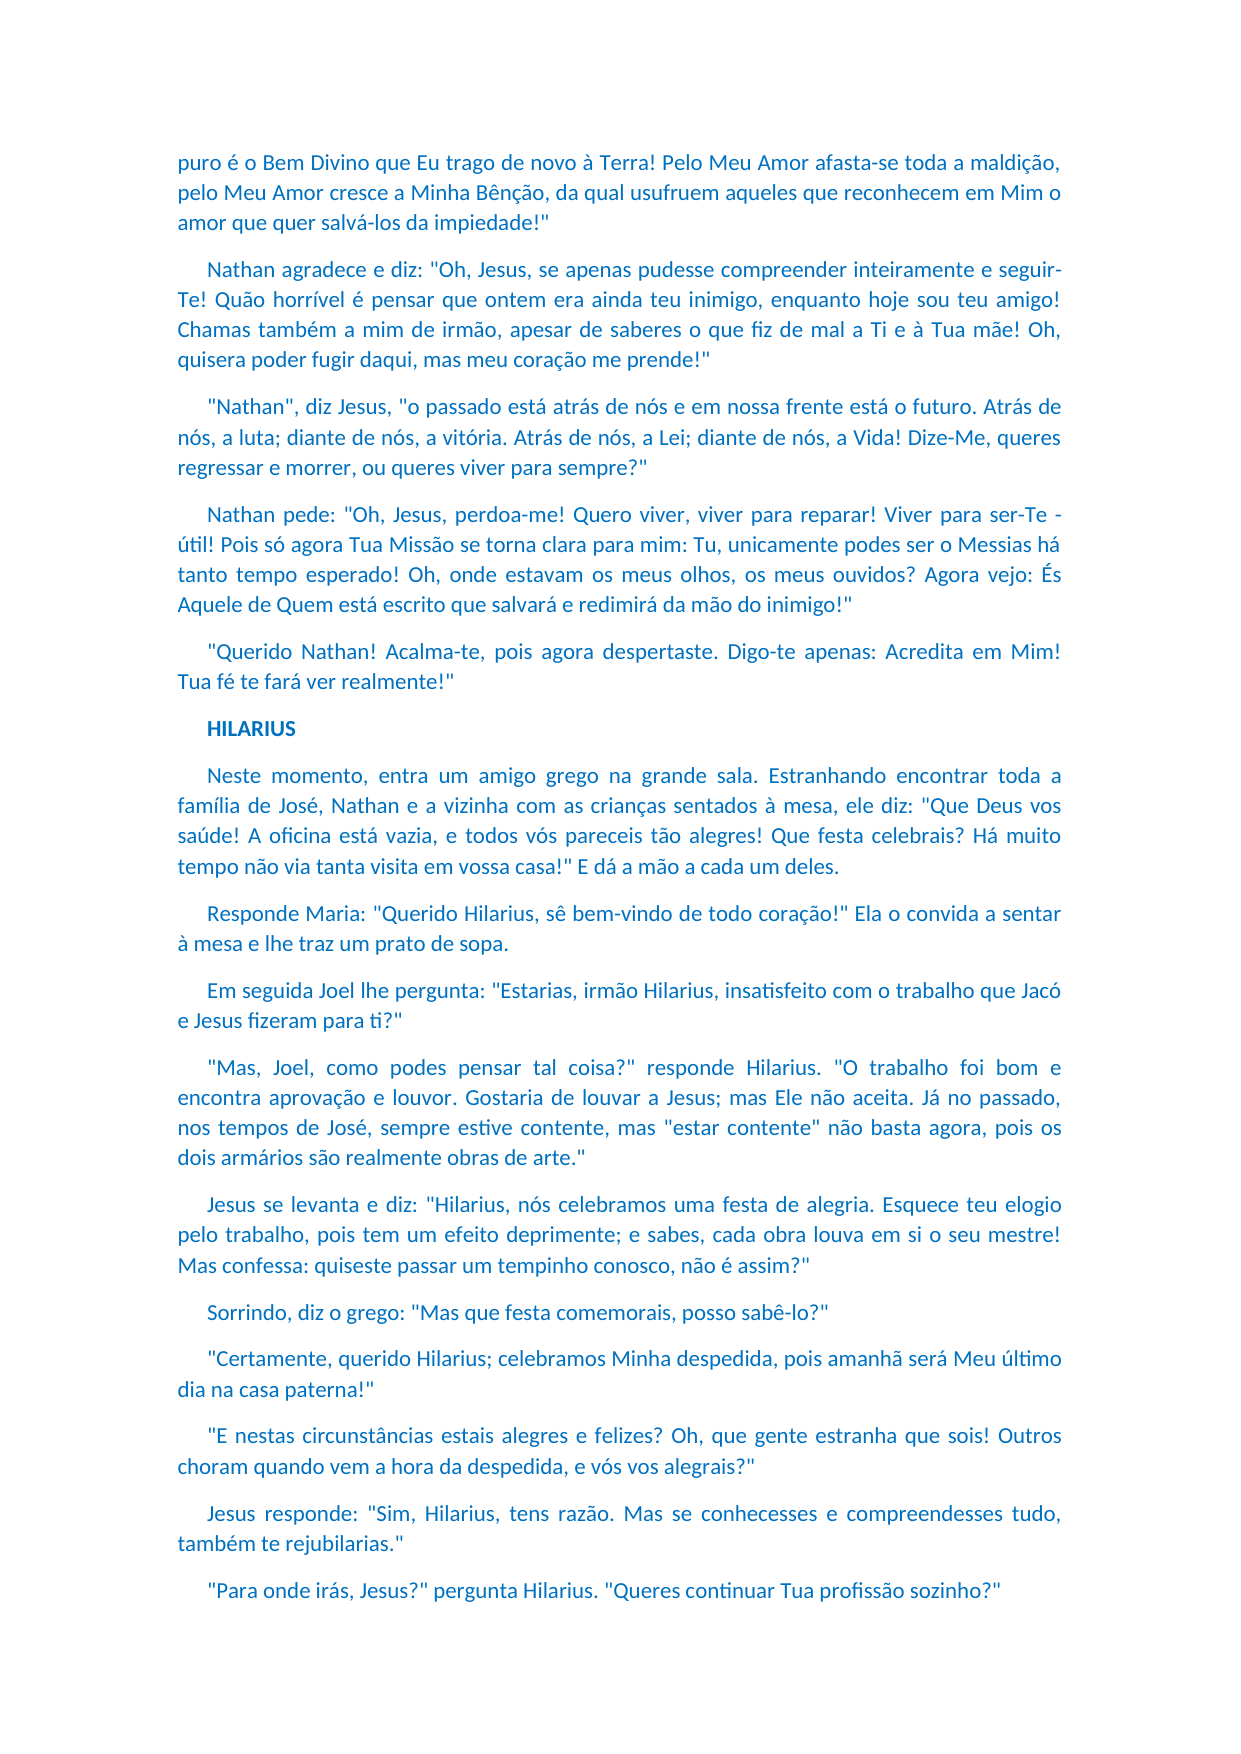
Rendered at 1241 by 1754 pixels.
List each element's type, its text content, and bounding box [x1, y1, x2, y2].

text "Querido Nathan! Acalma-te, pois agora despertaste. Digo-te apenas: Acredita em Mim! Tua fé te fará ver realmente!" [177, 637, 1063, 695]
text Sorrindo, diz o grego: "Mas que festa comemorais, posso sabê-lo?" [177, 1298, 1063, 1326]
text Responde Maria: "Querido Hilarius, sê bem-vindo de todo coração!" Ela o convida a sentar à mesa e lhe traz um prato de sopa. [177, 899, 1063, 957]
text "E nestas circunstâncias estais alegres e felizes? Oh, que gente estranha que sois! Outros choram quando vem a hora da despedida, e vós vos alegrais?" [177, 1422, 1063, 1480]
text Nathan pede: "Oh, Jesus, perdoa-me! Quero viver, viver para reparar! Viver para ser-Te -útil! Pois só agora Tua Missão se torna clara para mim: Tu, unicamente podes ser o Messias há tanto tempo esperado! Oh, onde estavam os meus olhos, os meus ouvidos? Agora vejo: És Aquele de Quem está escrito que salvará e redimirá da mão do inimigo!" [177, 500, 1063, 618]
text "Nathan", diz Jesus, "o passado está atrás de nós e em nossa frente está o futuro. Atrás de nós, a luta; diante de nós, a vitória. Atrás de nós, a Lei; diante de nós, a Vida! Dize-Me, queres regressar e morrer, ou queres viver para sempre?" [177, 392, 1063, 481]
text "Para onde irás, Jesus?" pergunta Hilarius. "Queres continuar Tua profissão sozinho?" [177, 1576, 1063, 1604]
text Nathan agradece e diz: "Oh, Jesus, se apenas pudesse compreender inteiramente e seguir-Te! Quão horrível é pensar que ontem era ainda teu inimigo, enquanto hoje sou teu amigo! Chamas também a mim de irmão, apesar de saberes o que fiz de mal a Ti e à Tua mãe! Oh, quisera poder fugir daqui, mas meu coração me prende!" [177, 255, 1063, 373]
text Jesus responde: "Sim, Hilarius, tens razão. Mas se conhecesses e compreendesses tudo, também te rejubilarias." [177, 1499, 1063, 1557]
text Em seguida Joel lhe pergunta: "Estarias, irmão Hilarius, insatisfeito com o trabalho que Jacó e Jesus fizeram para ti?" [177, 976, 1063, 1034]
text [177, 148, 1063, 236]
text Neste momento, entra um amigo grego na grande sala. Estranhando encontrar toda a família de José, Nathan e a vizinha com as crianças sentados à mesa, ele diz: "Que Deus vos saúde! A oficina está vazia, e todos vós pareceis tão alegres! Que festa celebrais? Há muito tempo não via tanta visita em vossa casa!" E dá a mão a cada um deles. [177, 761, 1063, 880]
text "Certamente, querido Hilarius; celebramos Minha despedida, pois amanhã será Meu último dia na casa paterna!" [177, 1344, 1063, 1403]
text Jesus se levanta e diz: "Hilarius, nós celebramos uma festa de alegria. Esquece teu elogio pelo trabalho, pois tem um efeito deprimente; e sabes, cada obra louva em si o seu mestre! Mas confessa: quiseste passar um tempinho conosco, não é assim?" [177, 1190, 1063, 1279]
text HILARIUS [177, 714, 1063, 742]
text "Mas, Joel, como podes pensar tal coisa?" responde Hilarius. "O trabalho foi bom e encontra aprovação e louvor. Gostaria de louvar a Jesus; mas Ele não aceita. Já no passado, nos tempos de José, sempre estive contente, mas "estar contente" não basta agora, pois os dois armários são realmente obras de arte." [177, 1053, 1063, 1171]
